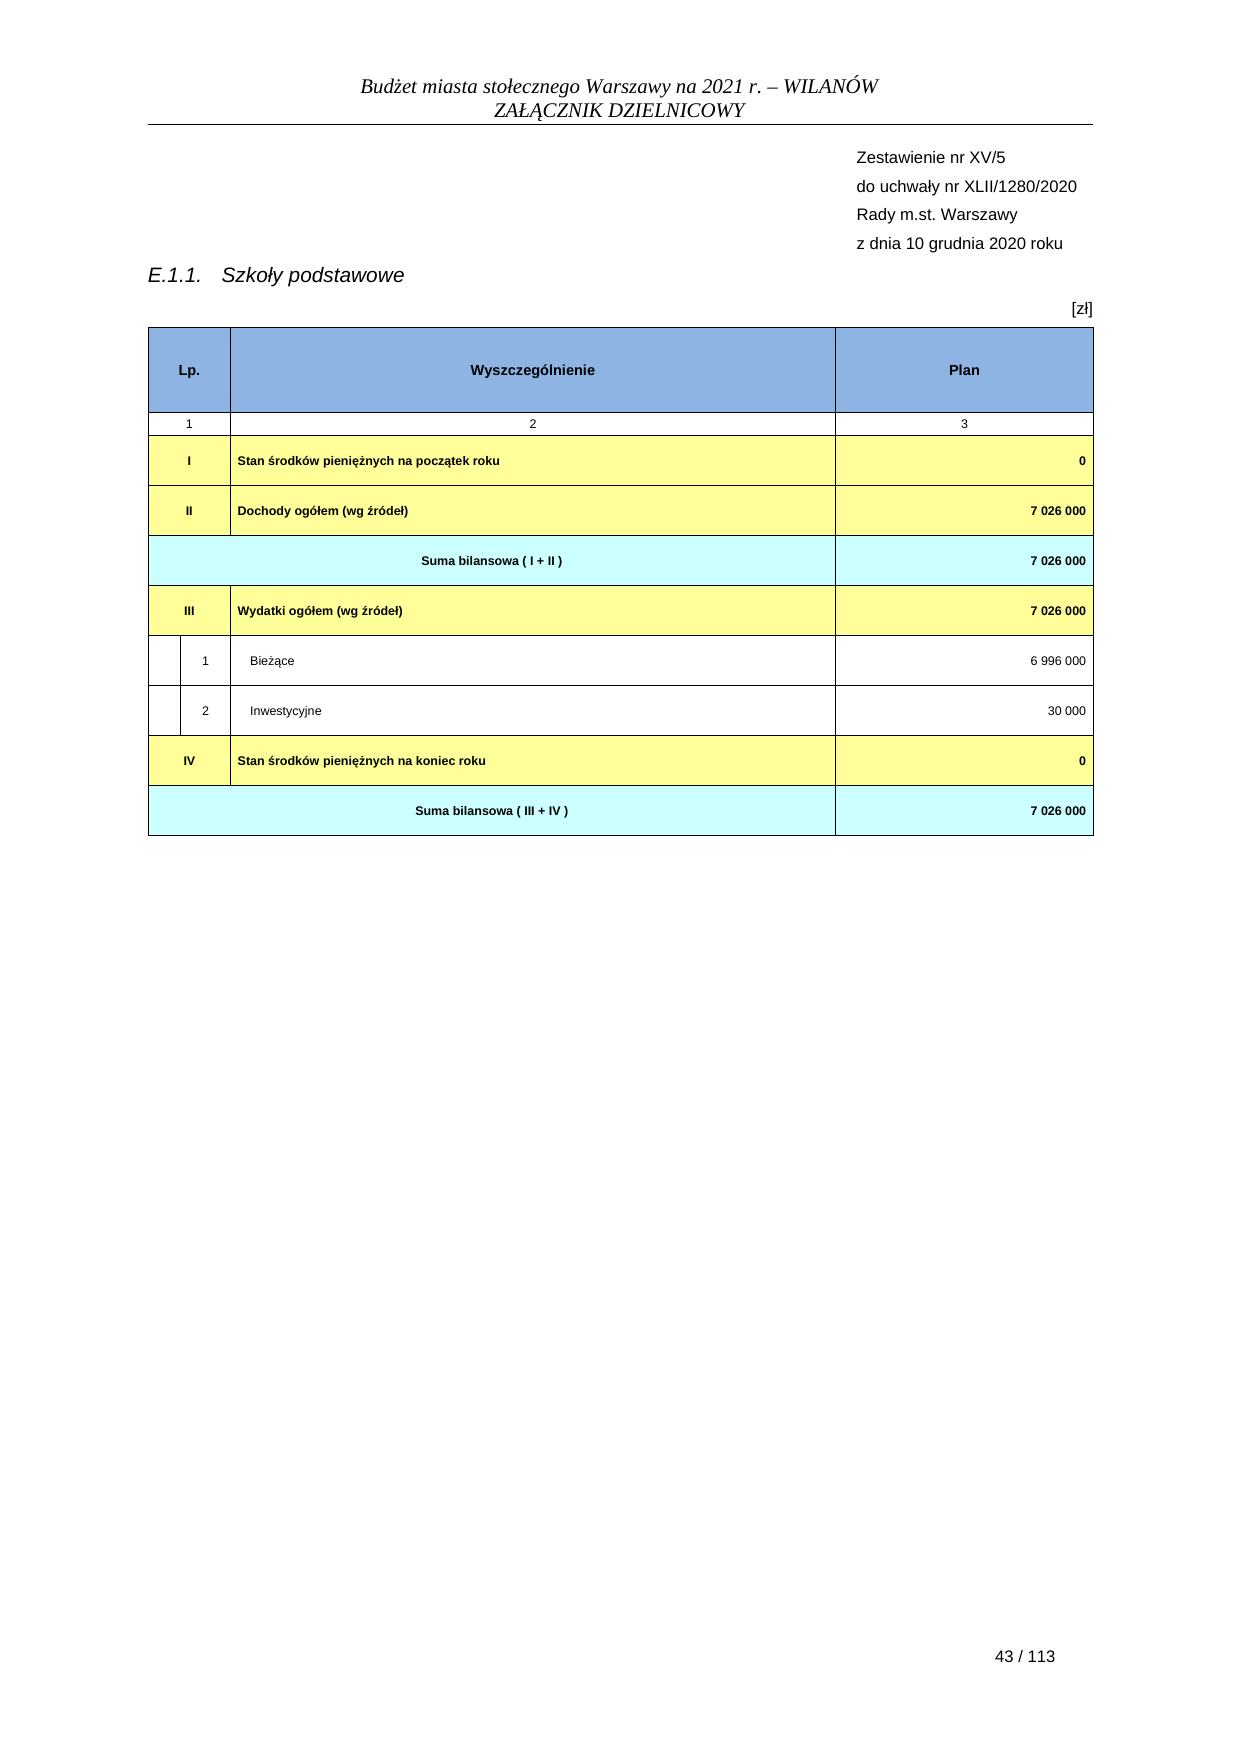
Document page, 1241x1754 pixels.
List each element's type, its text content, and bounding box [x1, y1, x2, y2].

text [zł] [148, 298, 1093, 318]
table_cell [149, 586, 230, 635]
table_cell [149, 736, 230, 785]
text Zestawienie nr XV/5 [148, 148, 1093, 167]
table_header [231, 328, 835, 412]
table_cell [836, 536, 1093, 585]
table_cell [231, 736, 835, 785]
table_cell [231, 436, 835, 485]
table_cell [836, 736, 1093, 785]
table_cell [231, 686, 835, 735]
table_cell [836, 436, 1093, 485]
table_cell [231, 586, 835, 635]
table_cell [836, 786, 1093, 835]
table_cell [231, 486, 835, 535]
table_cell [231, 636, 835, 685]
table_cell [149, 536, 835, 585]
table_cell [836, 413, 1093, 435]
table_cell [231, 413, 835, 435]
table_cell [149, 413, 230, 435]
text Rady m.st. Warszawy [148, 205, 1093, 224]
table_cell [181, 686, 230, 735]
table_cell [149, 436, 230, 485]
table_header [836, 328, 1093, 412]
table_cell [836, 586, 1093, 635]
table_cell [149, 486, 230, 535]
text z dnia 10 grudnia 2020 roku [148, 234, 1093, 253]
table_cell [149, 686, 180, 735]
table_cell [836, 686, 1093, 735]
subtitle E.1.1. Szkoły podstawowe [148, 263, 1093, 287]
text do uchwały nr XLII/1280/2020 [148, 176, 1093, 196]
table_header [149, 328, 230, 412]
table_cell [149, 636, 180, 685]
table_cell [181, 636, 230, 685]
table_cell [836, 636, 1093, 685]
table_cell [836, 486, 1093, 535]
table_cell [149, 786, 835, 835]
